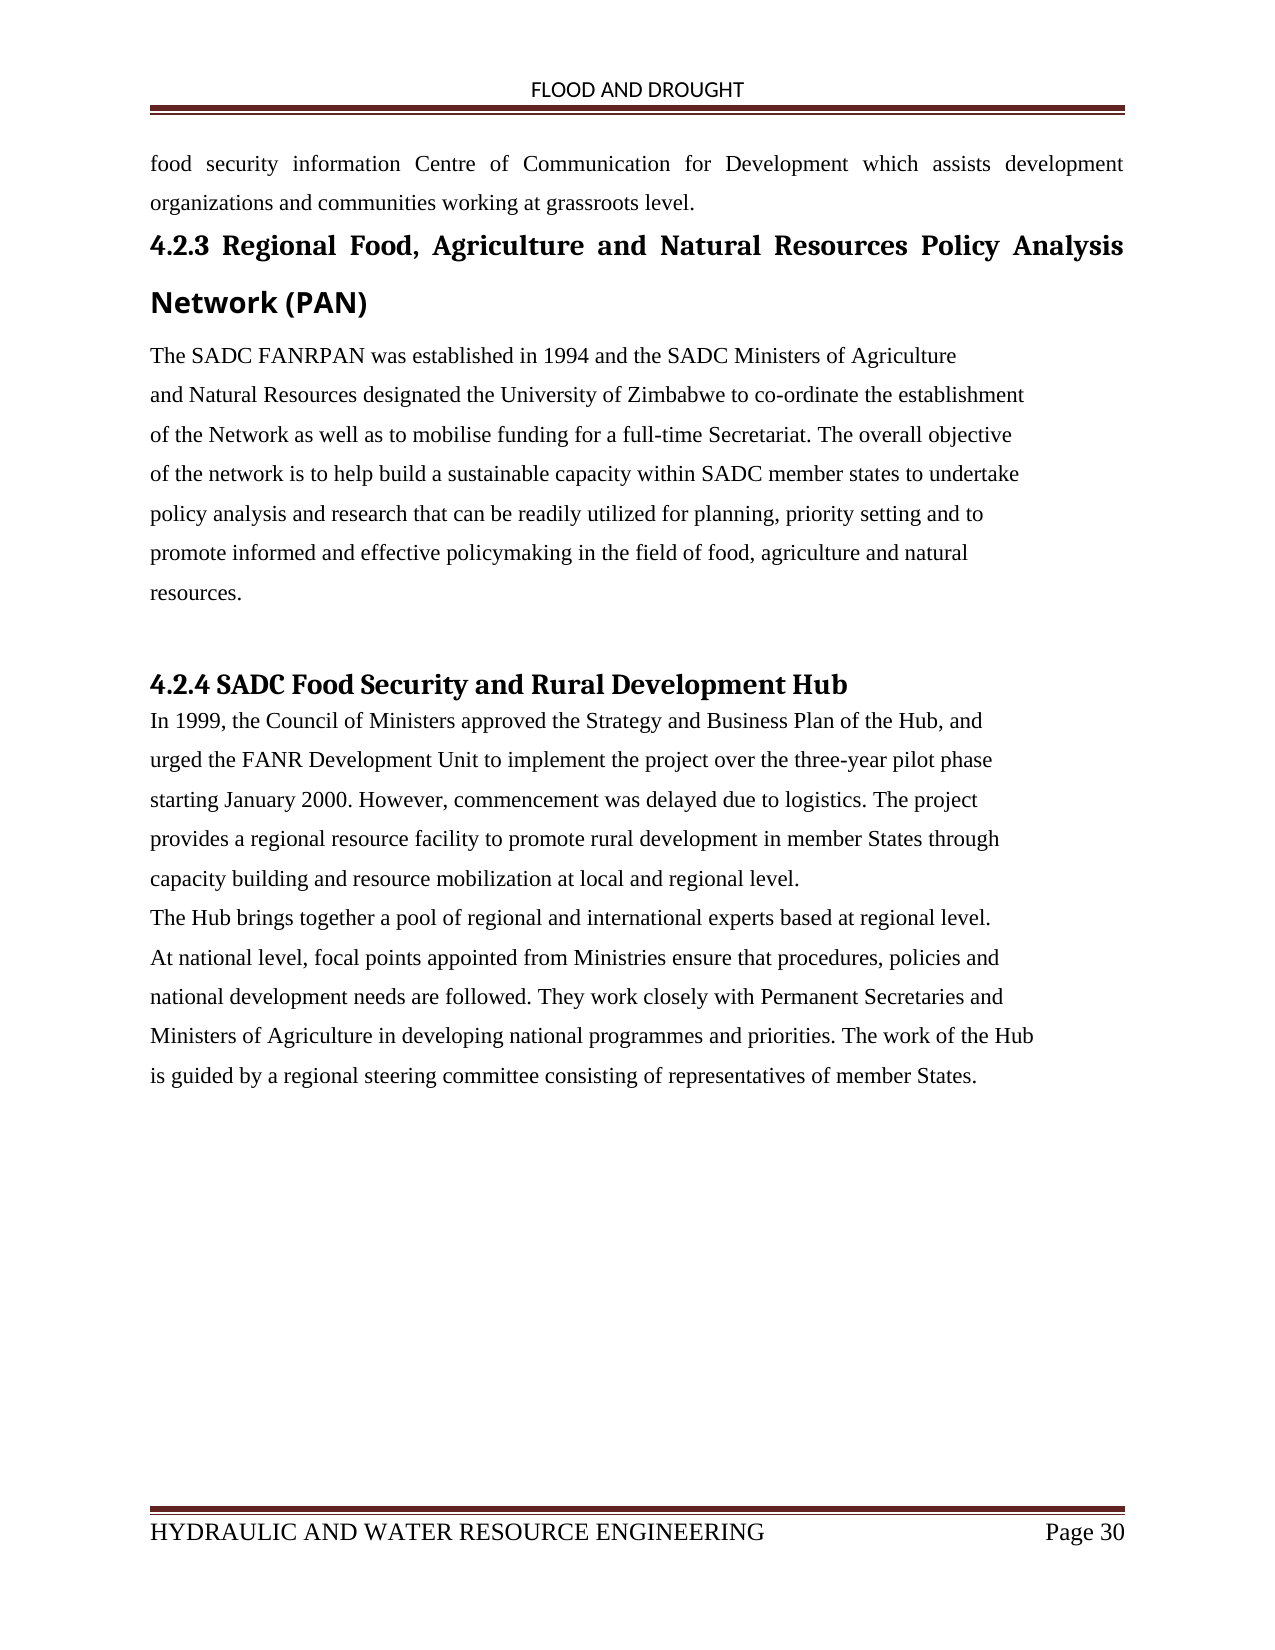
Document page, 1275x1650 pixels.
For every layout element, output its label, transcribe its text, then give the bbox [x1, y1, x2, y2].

text of the network is to help build a sustainable capacity within SADC member states to undertake [150, 460, 1125, 487]
text 4.2.3 Regional Food, Agriculture and Natural Resources Policy Analysis Network (PAN) [150, 229, 1125, 322]
text urged the FANR Development Unit to implement the project over the three-year pilot phase [150, 746, 1125, 772]
text resources. [150, 579, 1125, 605]
text and Natural Resources designated the University of Zimbabwe to co-ordinate the establishment [150, 381, 1125, 408]
text of the Network as well as to mobilise funding for a full-time Secretariat. The overall objective [150, 421, 1125, 447]
text policy analysis and research that can be readily utilized for planning, priority setting and to [150, 500, 1125, 526]
text The SADC FANRPAN was established in 1994 and the SADC Ministers of Agriculture [150, 342, 1125, 368]
text capacity building and resource mobilization at local and regional level. [150, 864, 1125, 891]
text provides a regional resource facility to promote rural development in member States through [150, 825, 1125, 851]
text food security information Centre of Communication for Development which assists development organizations and communities working at grassroots level. [150, 150, 1125, 216]
text promote informed and effective policymaking in the field of food, agriculture and natural [150, 539, 1125, 566]
text At national level, focal points appointed from Ministries ensure that procedures, policies and [150, 943, 1125, 970]
text Ministers of Agriculture in developing national programmes and priorities. The work of the Hub [150, 1022, 1125, 1049]
text In 1999, the Council of Ministers approved the Strategy and Business Plan of the Hub, and [150, 707, 1125, 733]
text starting January 2000. However, commencement was delayed due to logistics. The project [150, 786, 1125, 812]
text national development needs are followed. They work closely with Permanent Secretaries and [150, 983, 1125, 1009]
text is guided by a regional steering committee consisting of representatives of member States. [150, 1062, 1125, 1088]
text The Hub brings together a pool of regional and international experts based at regional level. [150, 904, 1125, 930]
subtitle 4.2.4 SADC Food Security and Rural Development Hub [150, 668, 1125, 702]
